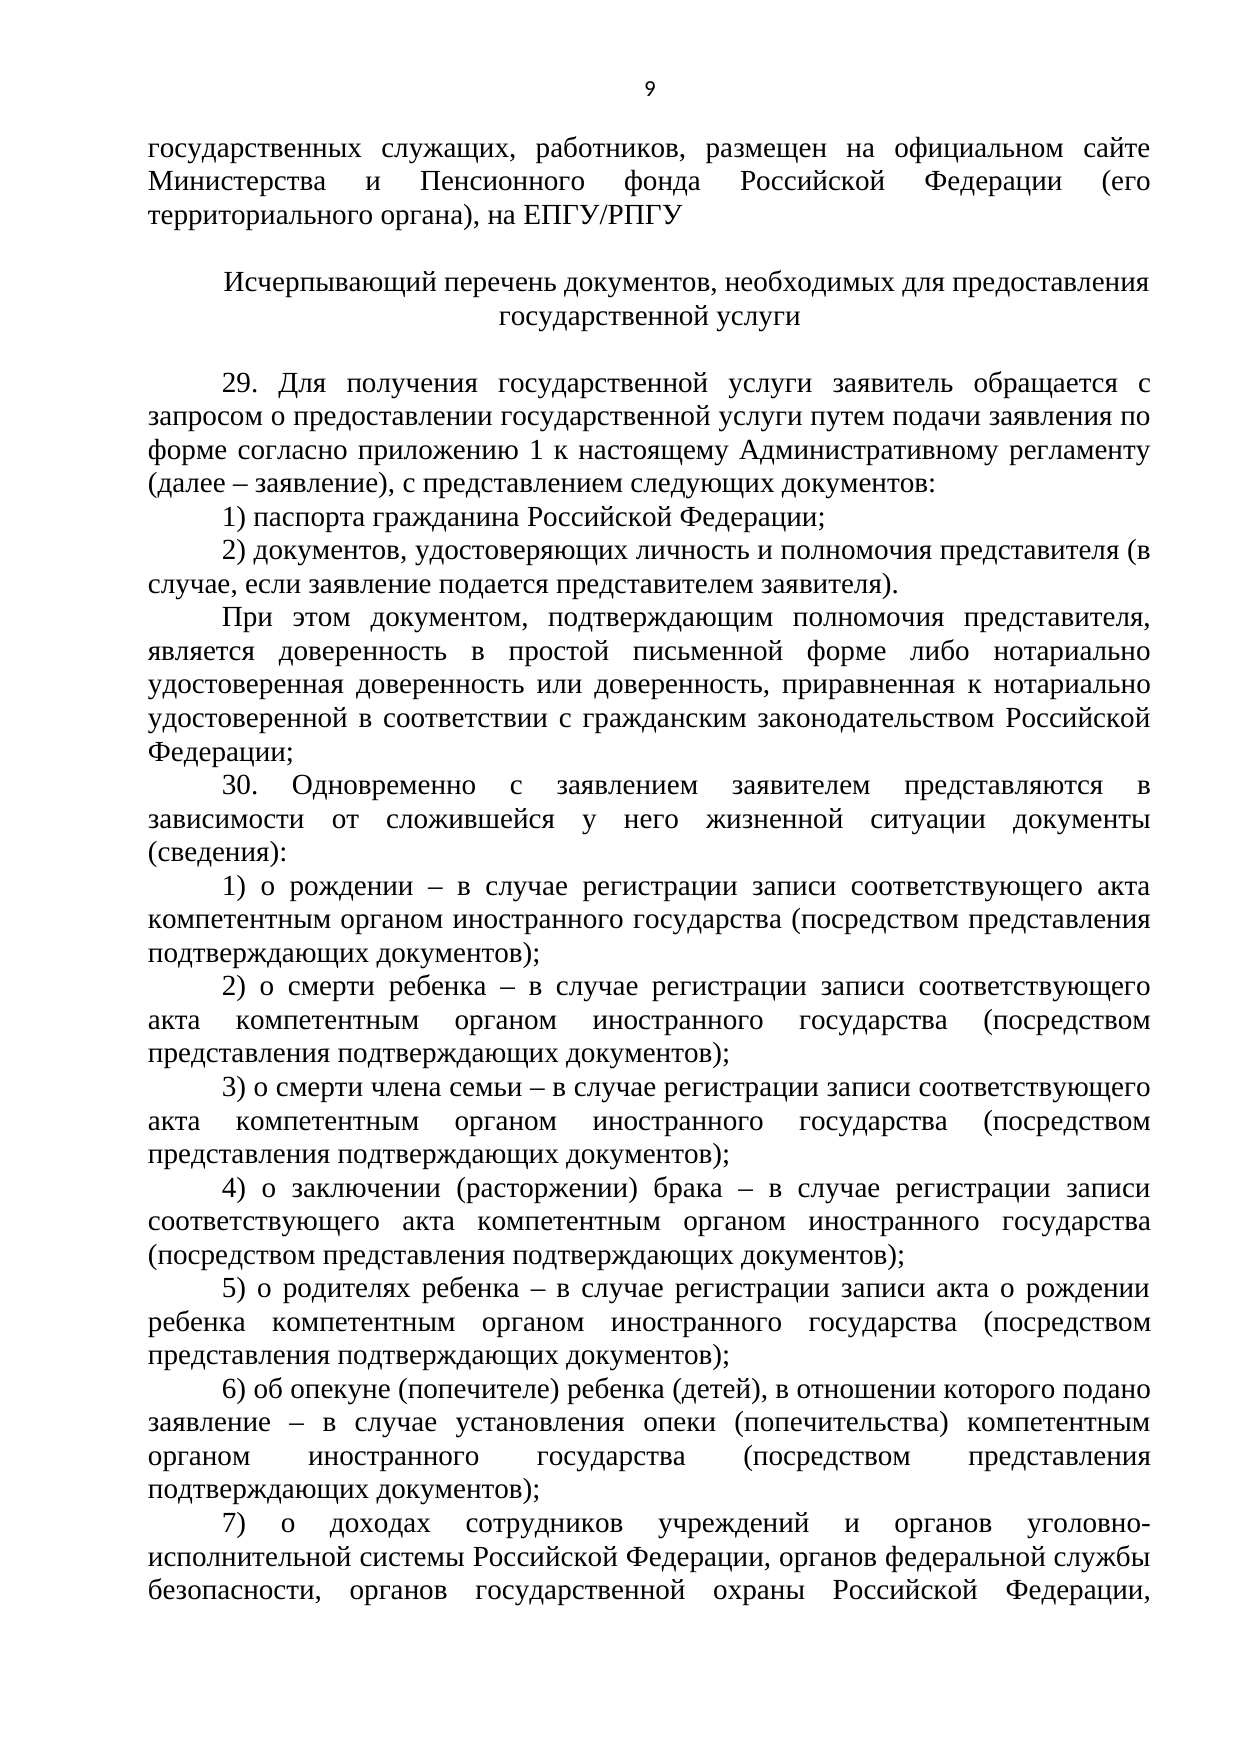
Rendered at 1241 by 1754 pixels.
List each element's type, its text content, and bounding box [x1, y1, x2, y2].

text 30. Одновременно с заявлением заявителем представляются в зависимости от сложившейся у него жизненной ситуации документы (сведения): [148, 767, 1152, 868]
text 4) о заключении (расторжении) брака – в случае регистрации записи соответствующего акта компетентным органом иностранного государства (посредством представления подтверждающих документов); [148, 1170, 1152, 1270]
text Исчерпывающий перечень документов, необходимых для предоставления государственной услуги [148, 264, 1152, 331]
text При этом документом, подтверждающим полномочия представителя, является доверенность в простой письменной форме либо нотариально удостоверенная доверенность или доверенность, приравненная к нотариально удостоверенной в соответствии с гражданским законодательством Российской Федерации; [148, 599, 1152, 767]
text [148, 130, 1152, 231]
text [148, 1505, 1152, 1606]
text 1) о рождении – в случае регистрации записи соответствующего акта компетентным органом иностранного государства (посредством представления подтверждающих документов); [148, 868, 1152, 968]
text 2) о смерти ребенка – в случае регистрации записи соответствующего акта компетентным органом иностранного государства (посредством представления подтверждающих документов); [148, 968, 1152, 1069]
text 1) паспорта гражданина Российской Федерации; [148, 499, 1152, 532]
text 5) о родителях ребенка – в случае регистрации записи акта о рождении ребенка компетентным органом иностранного государства (посредством представления подтверждающих документов); [148, 1270, 1152, 1371]
text 6) об опекуне (попечителе) ребенка (детей), в отношении которого подано заявление – в случае установления опеки (попечительства) компетентным органом иностранного государства (посредством представления подтверждающих документов); [148, 1371, 1152, 1505]
text 3) о смерти члена семьи – в случае регистрации записи соответствующего акта компетентным органом иностранного государства (посредством представления подтверждающих документов); [148, 1069, 1152, 1170]
text 29. Для получения государственной услуги заявитель обращается с запросом о предоставлении государственной услуги путем подачи заявления по форме согласно приложению 1 к настоящему Административному регламенту (далее – заявление), с представлением следующих документов: [148, 365, 1152, 499]
text 2) документов, удостоверяющих личность и полномочия представителя (в случае, если заявление подается представителем заявителя). [148, 532, 1152, 599]
